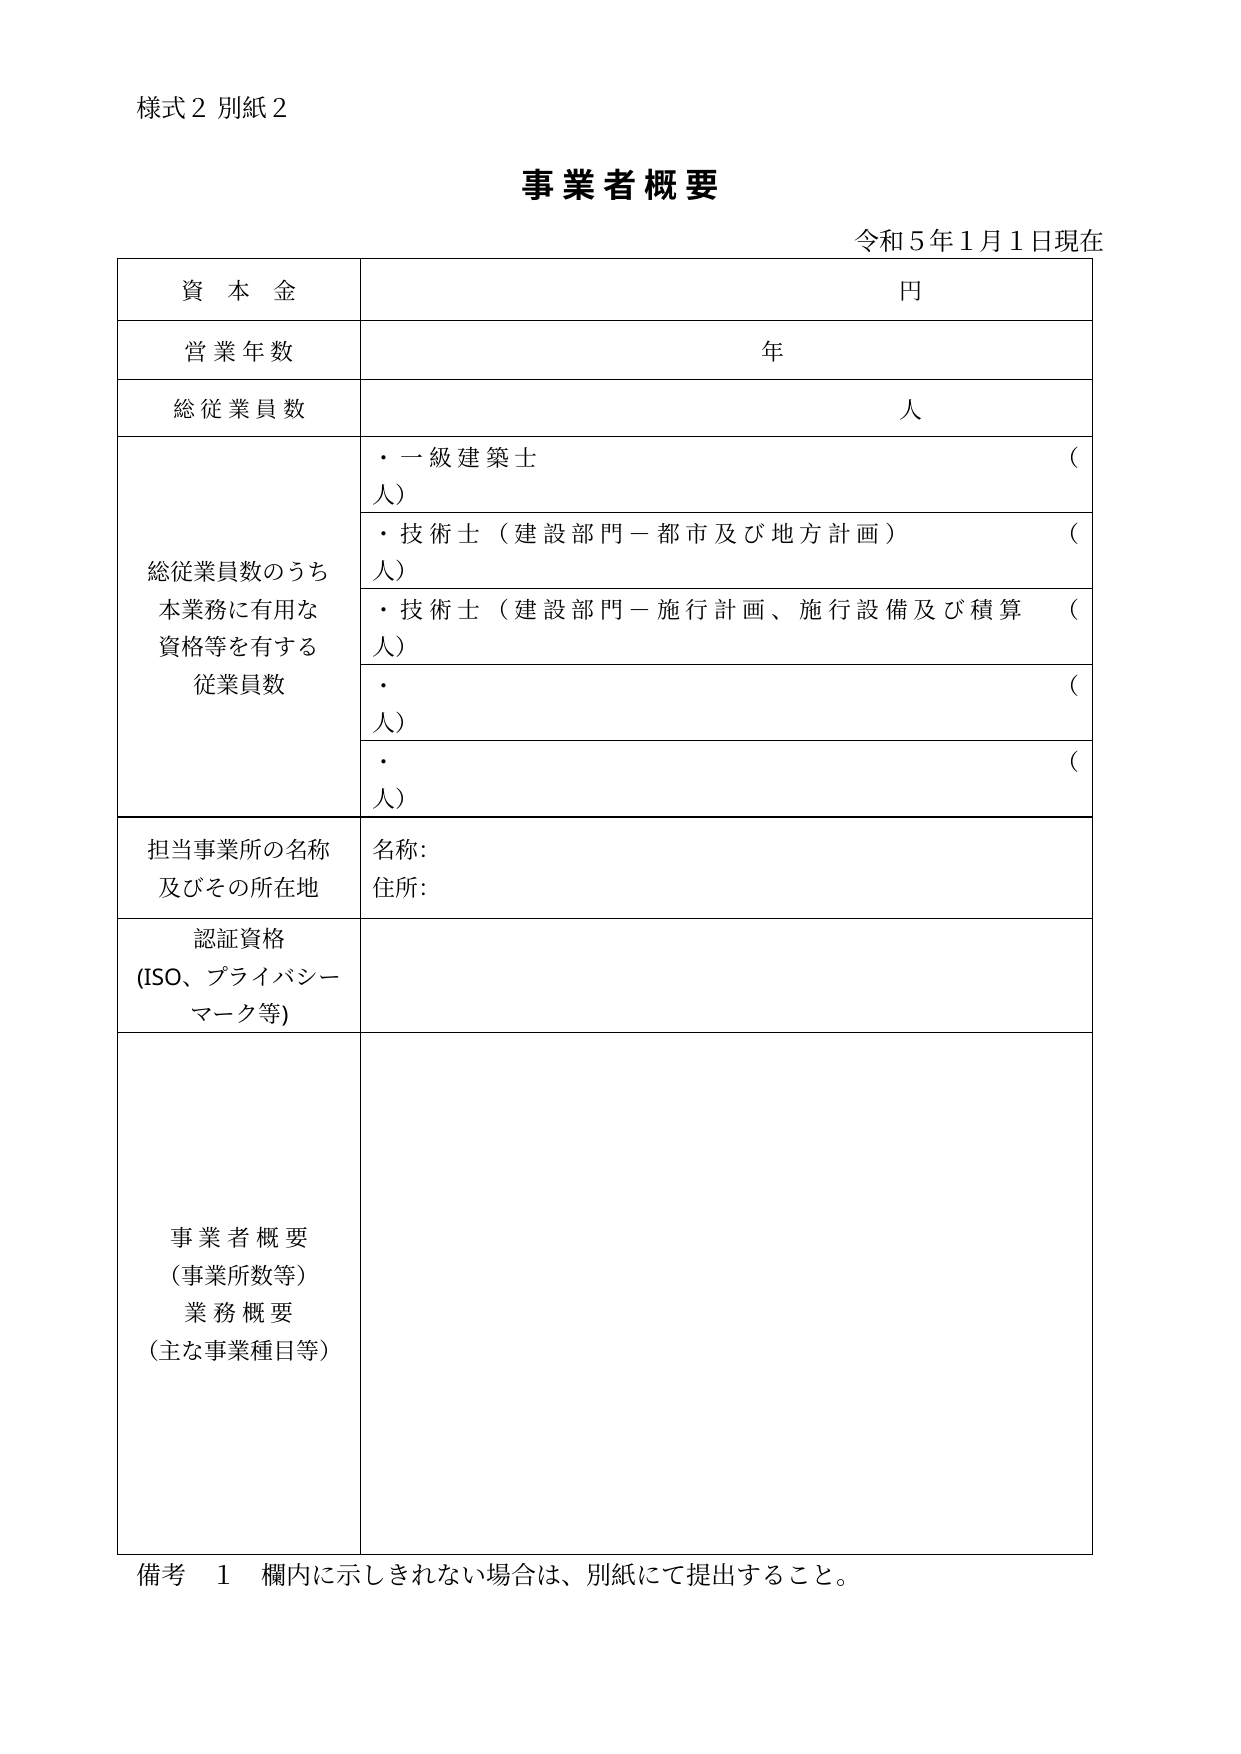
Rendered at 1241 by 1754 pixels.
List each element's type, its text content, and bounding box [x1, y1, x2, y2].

text 事 業 者 概 要 [136, 146, 1104, 221]
table_cell [361, 1033, 1092, 1553]
table_header 資 本 金 [118, 259, 360, 320]
text 令和５年１月１日現在 [136, 221, 1104, 258]
table_cell 担当事業所の名称 及びその所在地 [118, 818, 360, 918]
table_cell ・ （ 人） [361, 665, 1092, 740]
table_cell 年 [361, 321, 1092, 379]
table_cell 総従業員数のうち 本業務に有用な 資格等を有する 従業員数 [118, 437, 360, 816]
table_cell ・ （ 人） [361, 741, 1092, 816]
table_cell 名称： 住所： [361, 818, 1092, 918]
table_cell 認証資格 (ISO、プライバシーマーク等) [118, 919, 360, 1032]
table_cell ・技術士（建設部門－都市及び地方計画） （ 人） [361, 513, 1092, 588]
table_cell ・一級建築士 （ 人） [361, 437, 1092, 512]
table_cell 事 業 者 概 要 （事業所数等） 業 務 概 要 （主な事業種目等） [118, 1033, 360, 1553]
table_cell 総 従 業 員 数 [118, 380, 360, 436]
table_cell [361, 919, 1092, 1032]
table_cell 営 業 年 数 [118, 321, 360, 379]
table_cell 人 [361, 380, 1092, 436]
table_header 円 [361, 259, 1092, 320]
table_cell ・技術士（建設部門－施行計画、施行設備及び積算 （ 人） [361, 589, 1092, 664]
text 備考 １ 欄内に示しきれない場合は、別紙にて提出すること。 [136, 1554, 1104, 1592]
